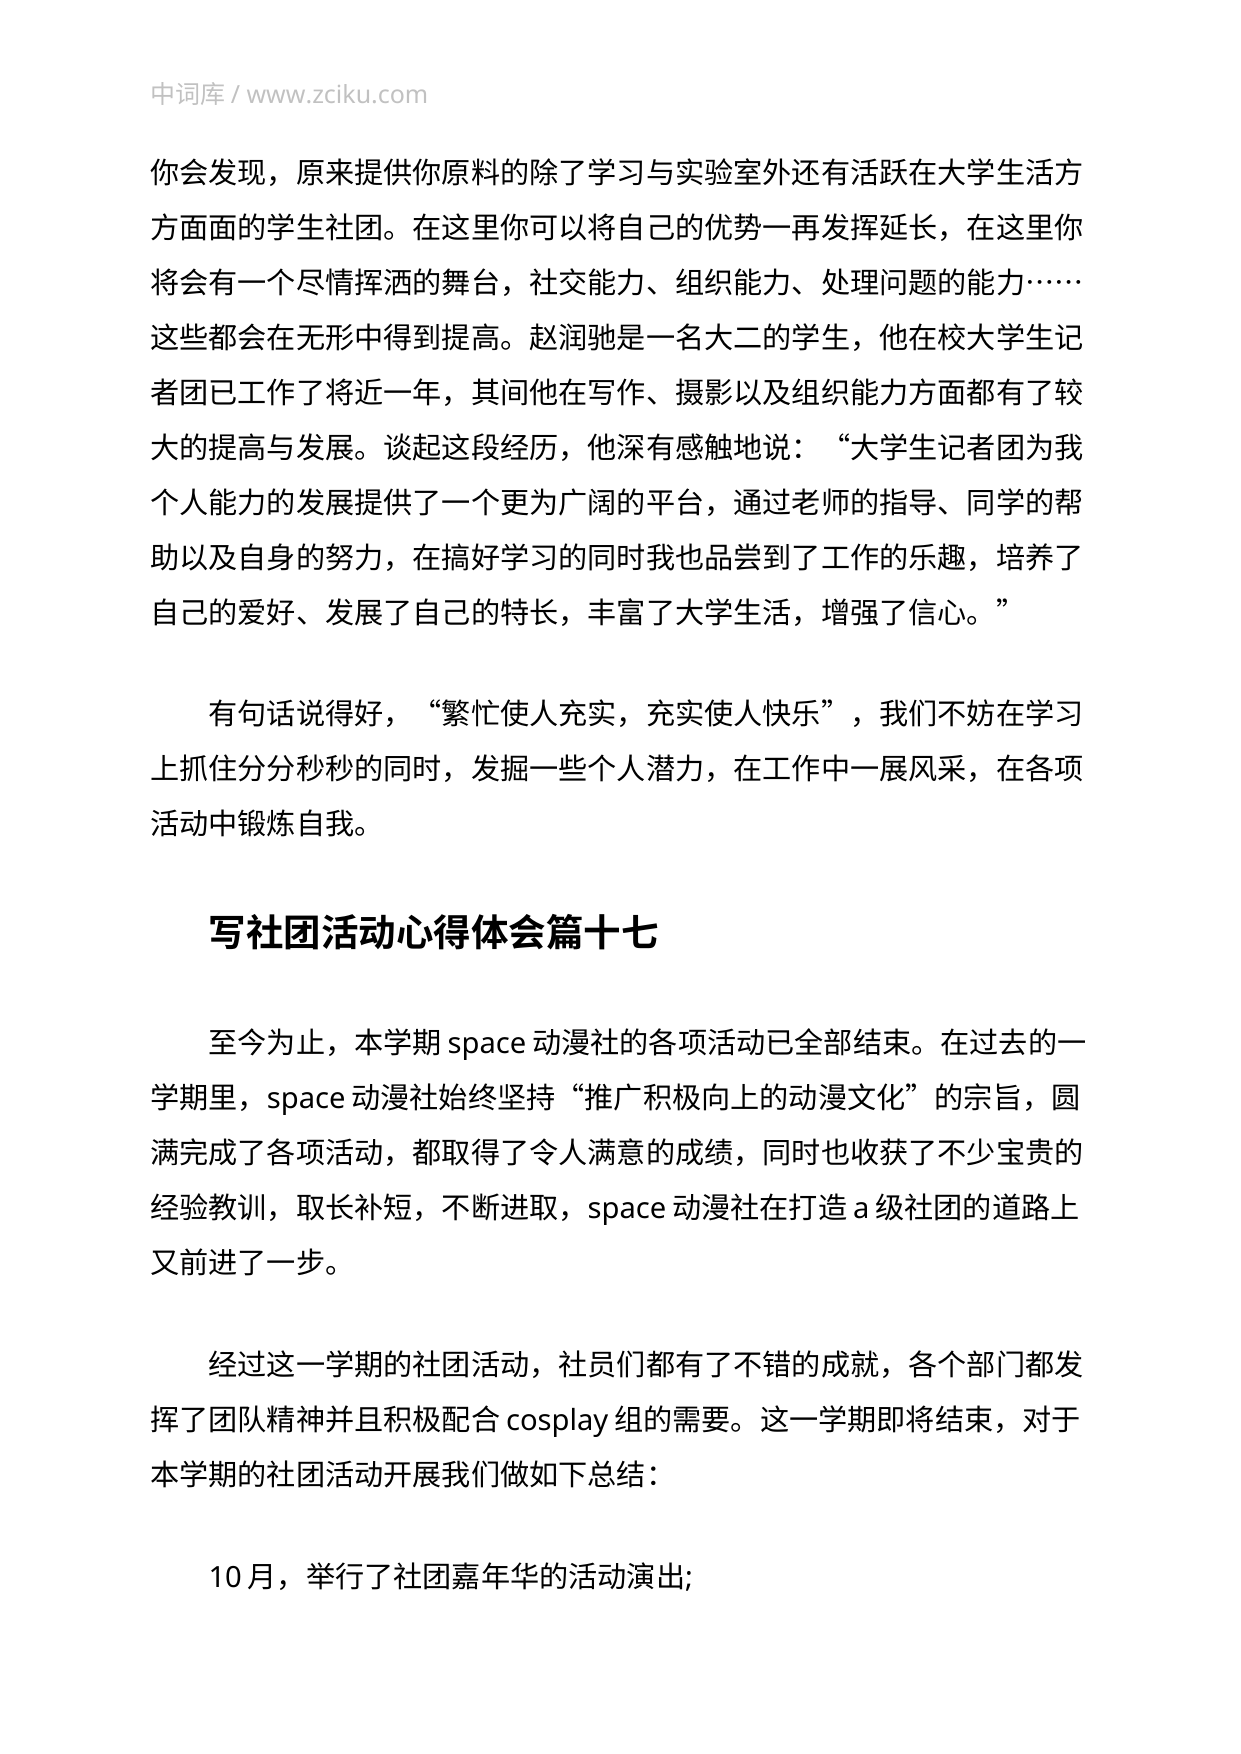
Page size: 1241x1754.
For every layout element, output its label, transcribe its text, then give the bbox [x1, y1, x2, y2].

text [150, 150, 1090, 631]
text 有句话说得好，“繁忙使人充实，充实使人快乐”，我们不妨在学习上抓住分分秒秒的同时，发掘一些个人潜力，在工作中一展风采，在各项活动中锻炼自我。 [150, 691, 1090, 843]
text 经过这一学期的社团活动，社员们都有了不错的成就，各个部门都发挥了团队精神并且积极配合cosplay组的需要。这一学期即将结束，对于本学期的社团活动开展我们做如下总结： [150, 1342, 1090, 1494]
text 至今为止，本学期space动漫社的各项活动已全部结束。在过去的一学期里，space动漫社始终坚持“推广积极向上的动漫文化”的宗旨，圆满完成了各项活动，都取得了令人满意的成绩，同时也收获了不少宝贵的经验教训，取长补短，不断进取，space动漫社在打造a级社团的道路上又前进了一步。 [150, 1020, 1090, 1282]
text 写社团活动心得体会篇十七 [150, 902, 1090, 957]
text 10月，举行了社团嘉年华的活动演出; [150, 1553, 1090, 1596]
